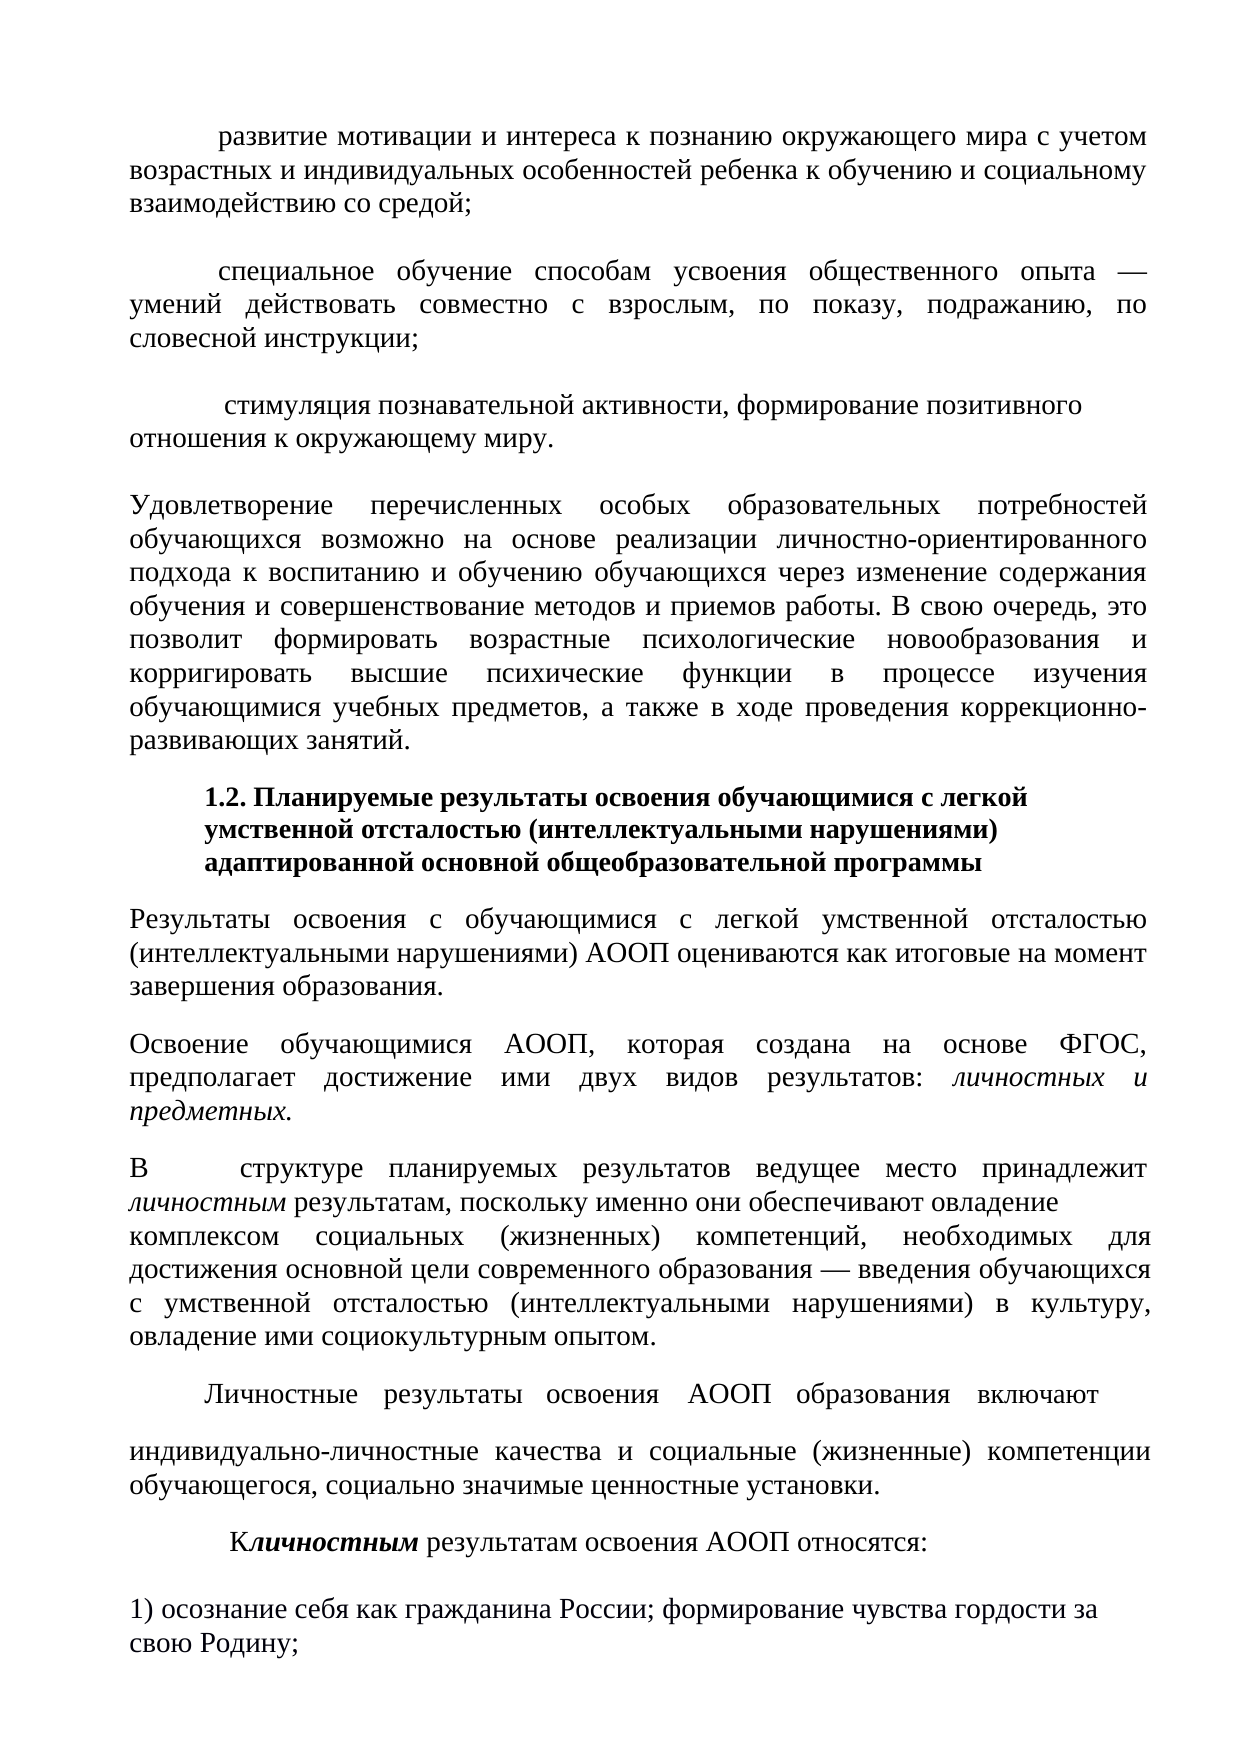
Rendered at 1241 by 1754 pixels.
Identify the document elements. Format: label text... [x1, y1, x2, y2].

text Освоение обучающимися АООП, которая создана на основе ФГОС, предполагает достижение ими двух видов результатов: личностных и предметных. [129, 1026, 1148, 1126]
list осознание себя как гражданина России; формирование чувства гордости за свою Родину; [129, 1592, 1152, 1659]
list личностным результатам освоения АООП относятся: [229, 1524, 1152, 1558]
text Результаты освоения с обучающимися с легкой умственной отсталостью (интеллектуальными нарушениями) АООП оцениваются как итоговые на момент завершения образования. [129, 901, 1148, 1002]
text Личностные результаты освоения АООП образования включают [204, 1376, 1152, 1409]
text комплексом социальных (жизненных) компетенций, необходимых для достижения основной цели современного образования ― введения обучающихся с умственной отсталостью (интеллектуальными нарушениями) в культуру, овладение ими социокультурным опытом. [129, 1218, 1152, 1352]
text Удовлетворение перечисленных особых образовательных потребностей обучающихся возможно на основе реализации личностно-ориентированного подхода к воспитанию и обучению обучающихся через изменение содержания обучения и совершенствование методов и приемов работы. В свою очередь, это позволит формировать возрастные психологические новообразования и корригировать высшие психические функции в процессе изучения обучающимися учебных предметов, а также в ходе проведения коррекционно-развивающих занятий. [129, 487, 1148, 756]
list структуре планируемых результатов ведущее место принадлежит личностным результатам, поскольку именно они обеспечивают овладение [129, 1151, 1148, 1218]
list специальное обучение способам усвоения общественного опыта ― умений действовать совместно с взрослым, по показу, подражанию, по словесной инструкции; [129, 253, 1148, 353]
text 1.2. Планируемые результаты освоения обучающимися с легкой умственной отсталостью (интеллектуальными нарушениями) адаптированной основной общеобразовательной программы [204, 780, 1085, 877]
list стимуляция познавательной активности, формирование позитивного отношения к окружающему миру. [129, 387, 1148, 454]
list развитие мотивации и интереса к познанию окружающего мира с учетом возрастных и индивидуальных особенностей ребенка к обучению и социальному взаимодействию со средой; [129, 118, 1148, 219]
text индивидуально-личностные качества и социальные (жизненные) компетенции обучающегося, социально значимые ценностные установки. [129, 1433, 1152, 1501]
